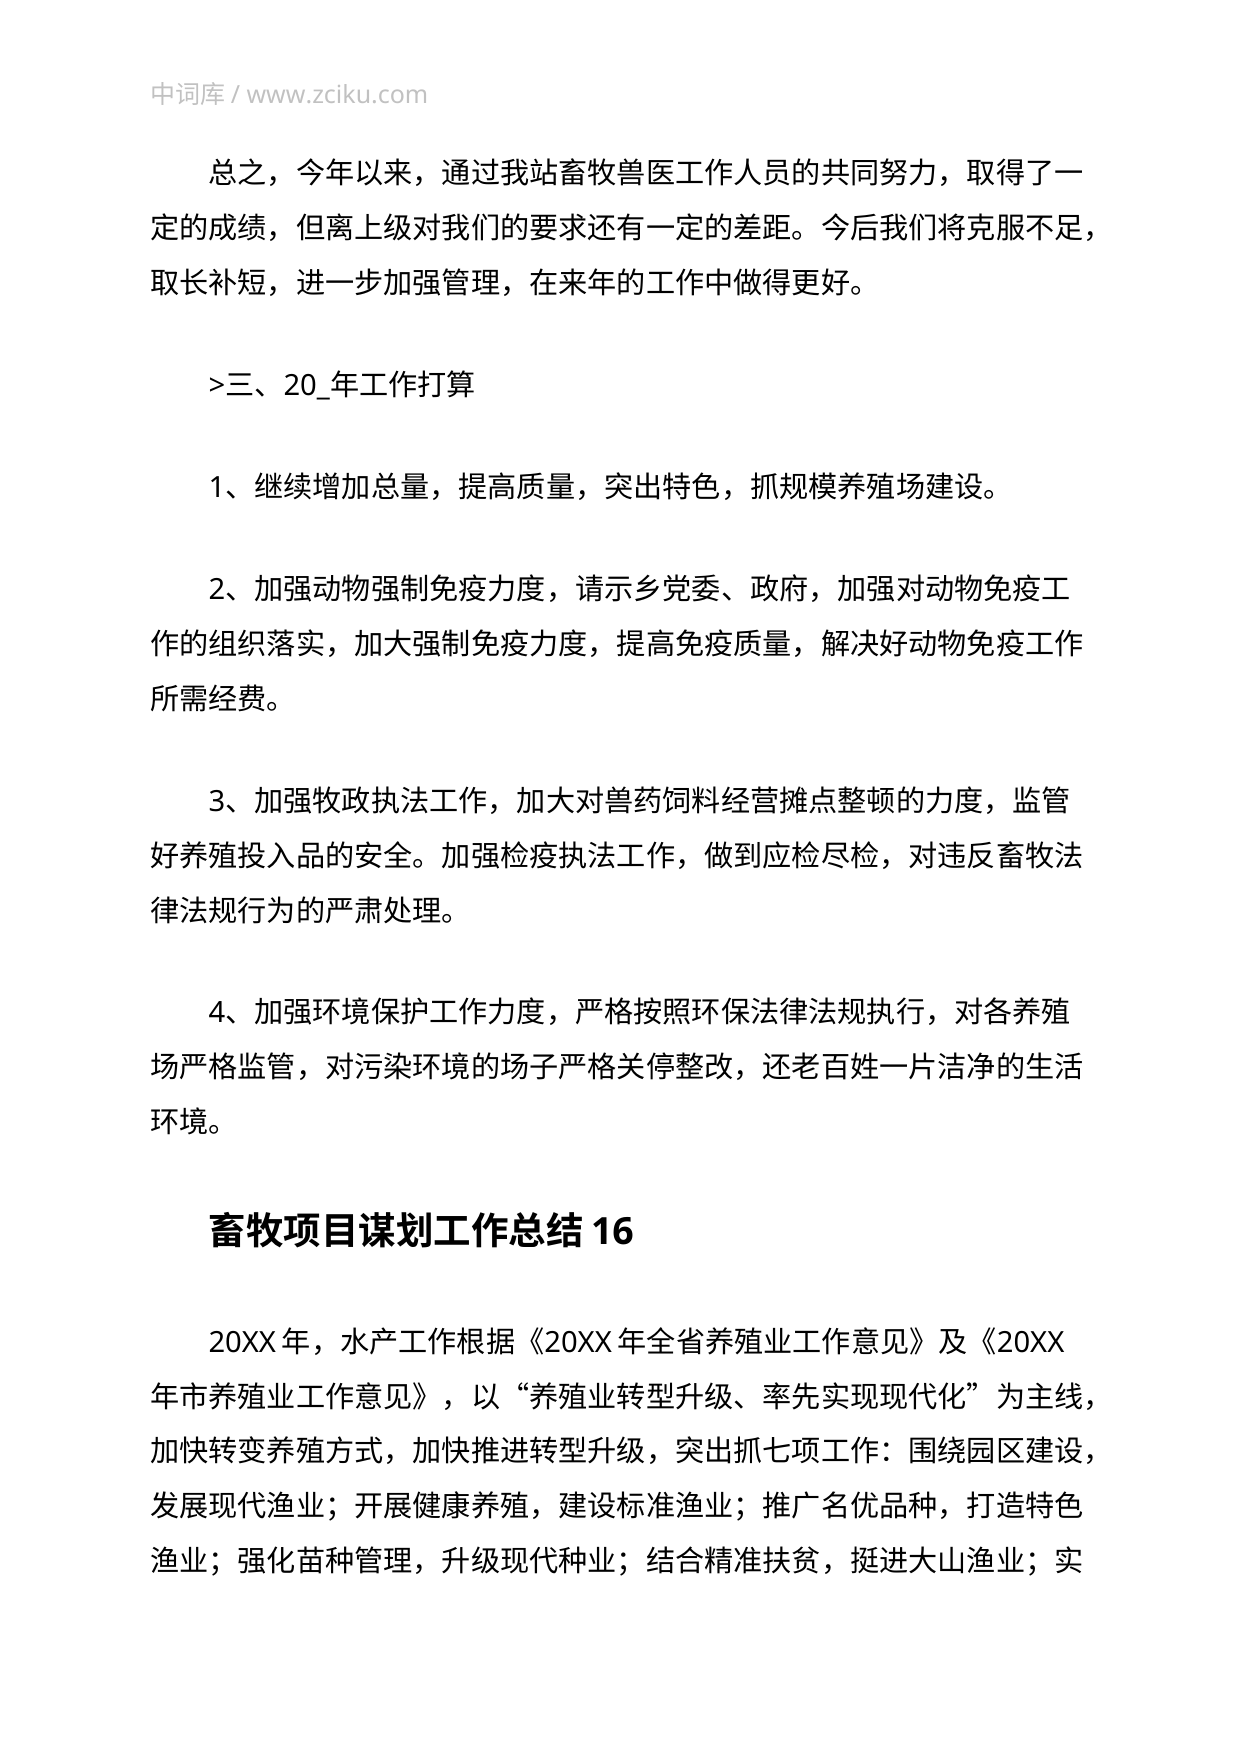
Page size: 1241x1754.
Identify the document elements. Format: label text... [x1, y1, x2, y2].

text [150, 1318, 1090, 1580]
text 1、继续增加总量，提高质量，突出特色，抓规模养殖场建设。 [150, 463, 1090, 506]
text 总之，今年以来，通过我站畜牧兽医工作人员的共同努力，取得了一定的成绩，但离上级对我们的要求还有一定的差距。今后我们将克服不足，取长补短，进一步加强管理，在来年的工作中做得更好。 [150, 150, 1090, 302]
text 4、加强环境保护工作力度，严格按照环保法律法规执行，对各养殖场严格监管，对污染环境的场子严格关停整改，还老百姓一片洁净的生活环境。 [150, 989, 1090, 1141]
text 畜牧项目谋划工作总结16 [150, 1201, 1090, 1255]
text 2、加强动物强制免疫力度，请示乡党委、政府，加强对动物免疫工作的组织落实，加大强制免疫力度，提高免疫质量，解决好动物免疫工作所需经费。 [150, 566, 1090, 718]
text 3、加强牧政执法工作，加大对兽药饲料经营摊点整顿的力度，监管好养殖投入品的安全。加强检疫执法工作，做到应检尽检，对违反畜牧法律法规行为的严肃处理。 [150, 777, 1090, 929]
text >三、20_年工作打算 [150, 362, 1090, 404]
